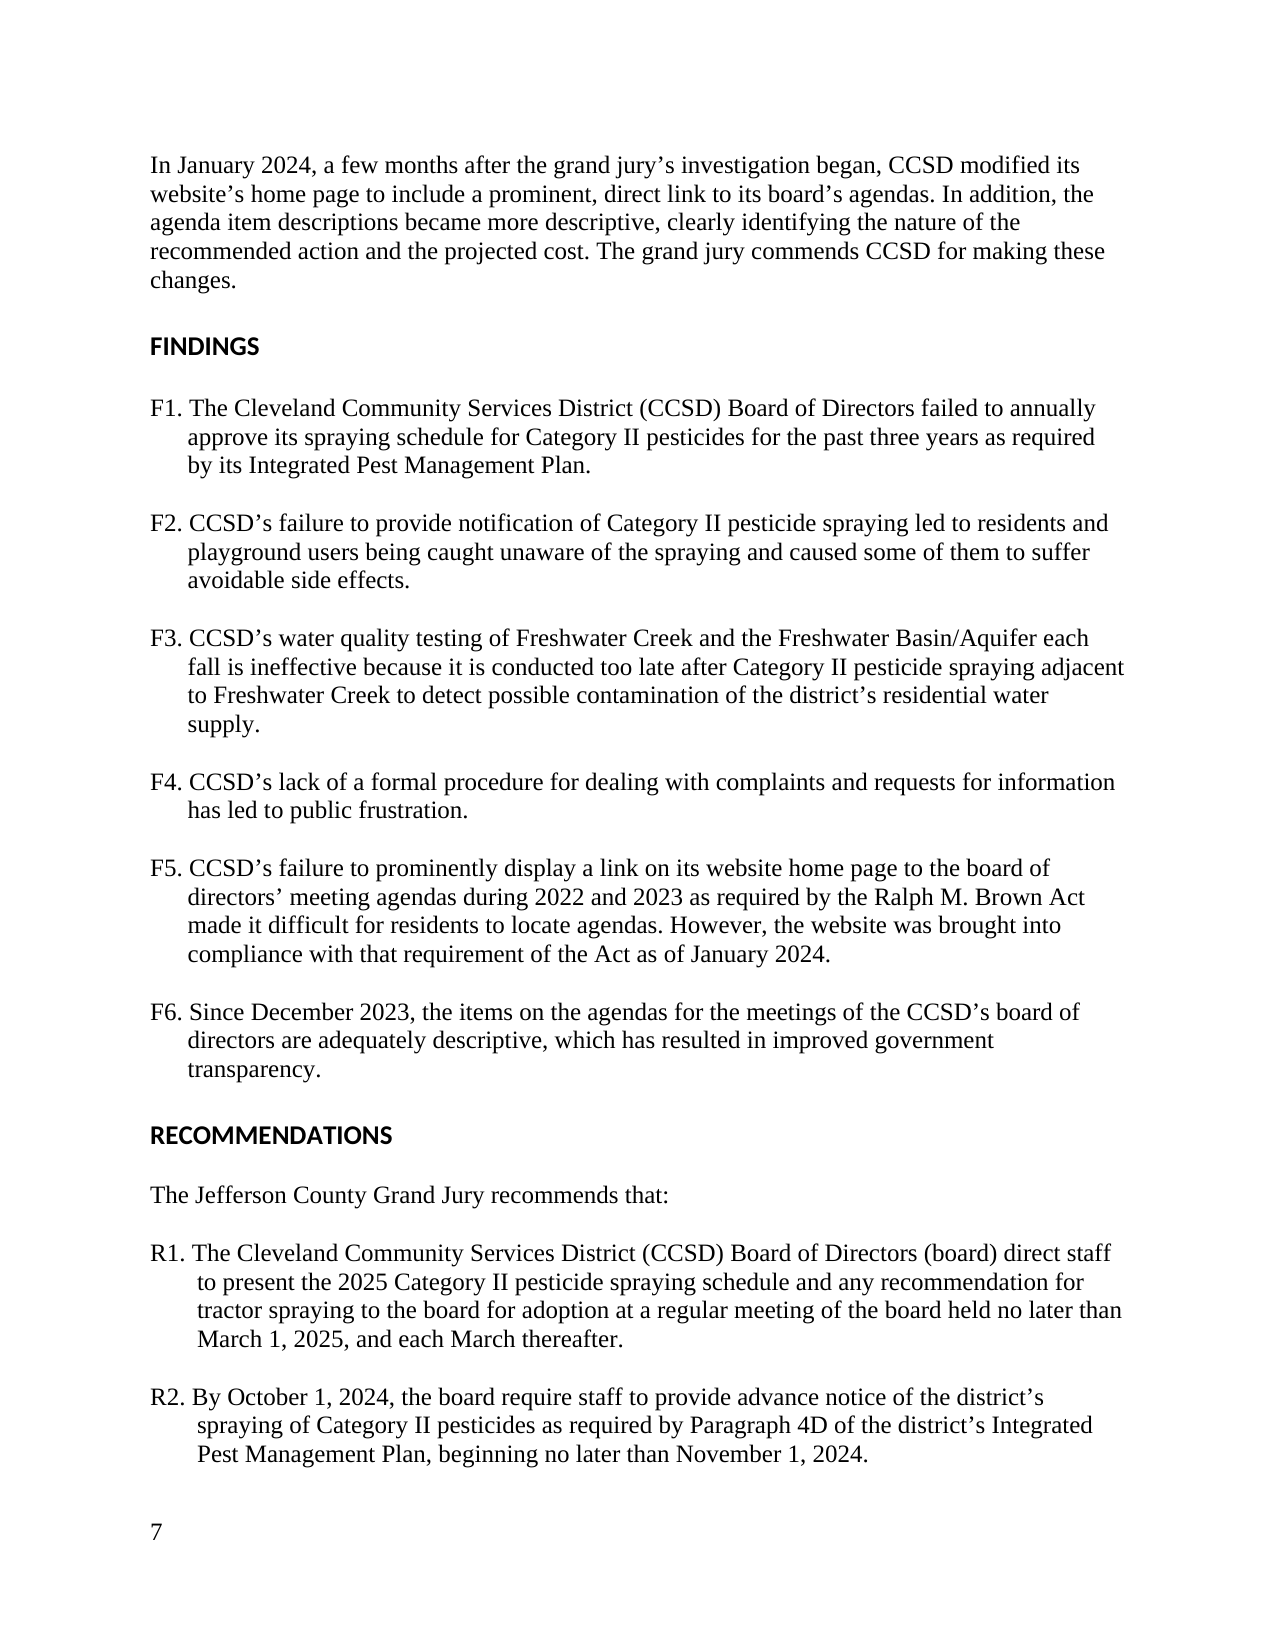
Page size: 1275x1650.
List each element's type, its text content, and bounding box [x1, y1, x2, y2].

text FINDINGS [150, 329, 1125, 362]
text The Jefferson County Grand Jury recommends that: [150, 1180, 1125, 1209]
text F2. CCSD’s failure to provide notification of Category II pesticide spraying led to residents and playground users being caught unaware of the spraying and caused some of them to suffer avoidable side effects. [150, 508, 1125, 594]
text R1. The Cleveland Community Services District (CCSD) Board of Directors (board) direct staff to present the 2025 Category II pesticide spraying schedule and any recommendation for tractor spraying to the board for adoption at a regular meeting of the board held no later than March 1, 2025, and each March thereafter. [150, 1238, 1125, 1353]
text RECOMMENDATIONS [150, 1118, 1125, 1152]
text In January 2024, a few months after the grand jury’s investigation began, CCSD modified its website’s home page to include a prominent, direct link to its board’s agendas. In addition, the agenda item descriptions became more descriptive, clearly identifying the nature of the recommended action and the projected cost. The grand jury commends CCSD for making these changes. [150, 150, 1125, 294]
text F6. Since December 2023, the items on the agendas for the meetings of the CCSD’s board of directors are adequately descriptive, which has resulted in improved government transparency. [150, 997, 1125, 1083]
text R2. By October 1, 2024, the board require staff to provide advance notice of the district’s spraying of Category II pesticides as required by Paragraph 4D of the district’s Integrated Pest Management Plan, beginning no later than November 1, 2024. [150, 1382, 1125, 1468]
text F5. CCSD’s failure to prominently display a link on its website home page to the board of directors’ meeting agendas during 2022 and 2023 as required by the Ralph M. Brown Act made it difficult for residents to locate agendas. However, the website was brought into compliance with that requirement of the Act as of January 2024. [150, 853, 1125, 968]
text F3. CCSD’s water quality testing of Freshwater Creek and the Freshwater Basin/Aquifer each fall is ineffective because it is conducted too late after Category II pesticide spraying adjacent to Freshwater Creek to detect possible contamination of the district’s residential water supply. [150, 623, 1125, 738]
text F4. CCSD’s lack of a formal procedure for dealing with complaints and requests for information has led to public frustration. [150, 767, 1125, 824]
text F1. The Cleveland Community Services District (CCSD) Board of Directors failed to annually approve its spraying schedule for Category II pesticides for the past three years as required by its Integrated Pest Management Plan. [150, 393, 1125, 479]
